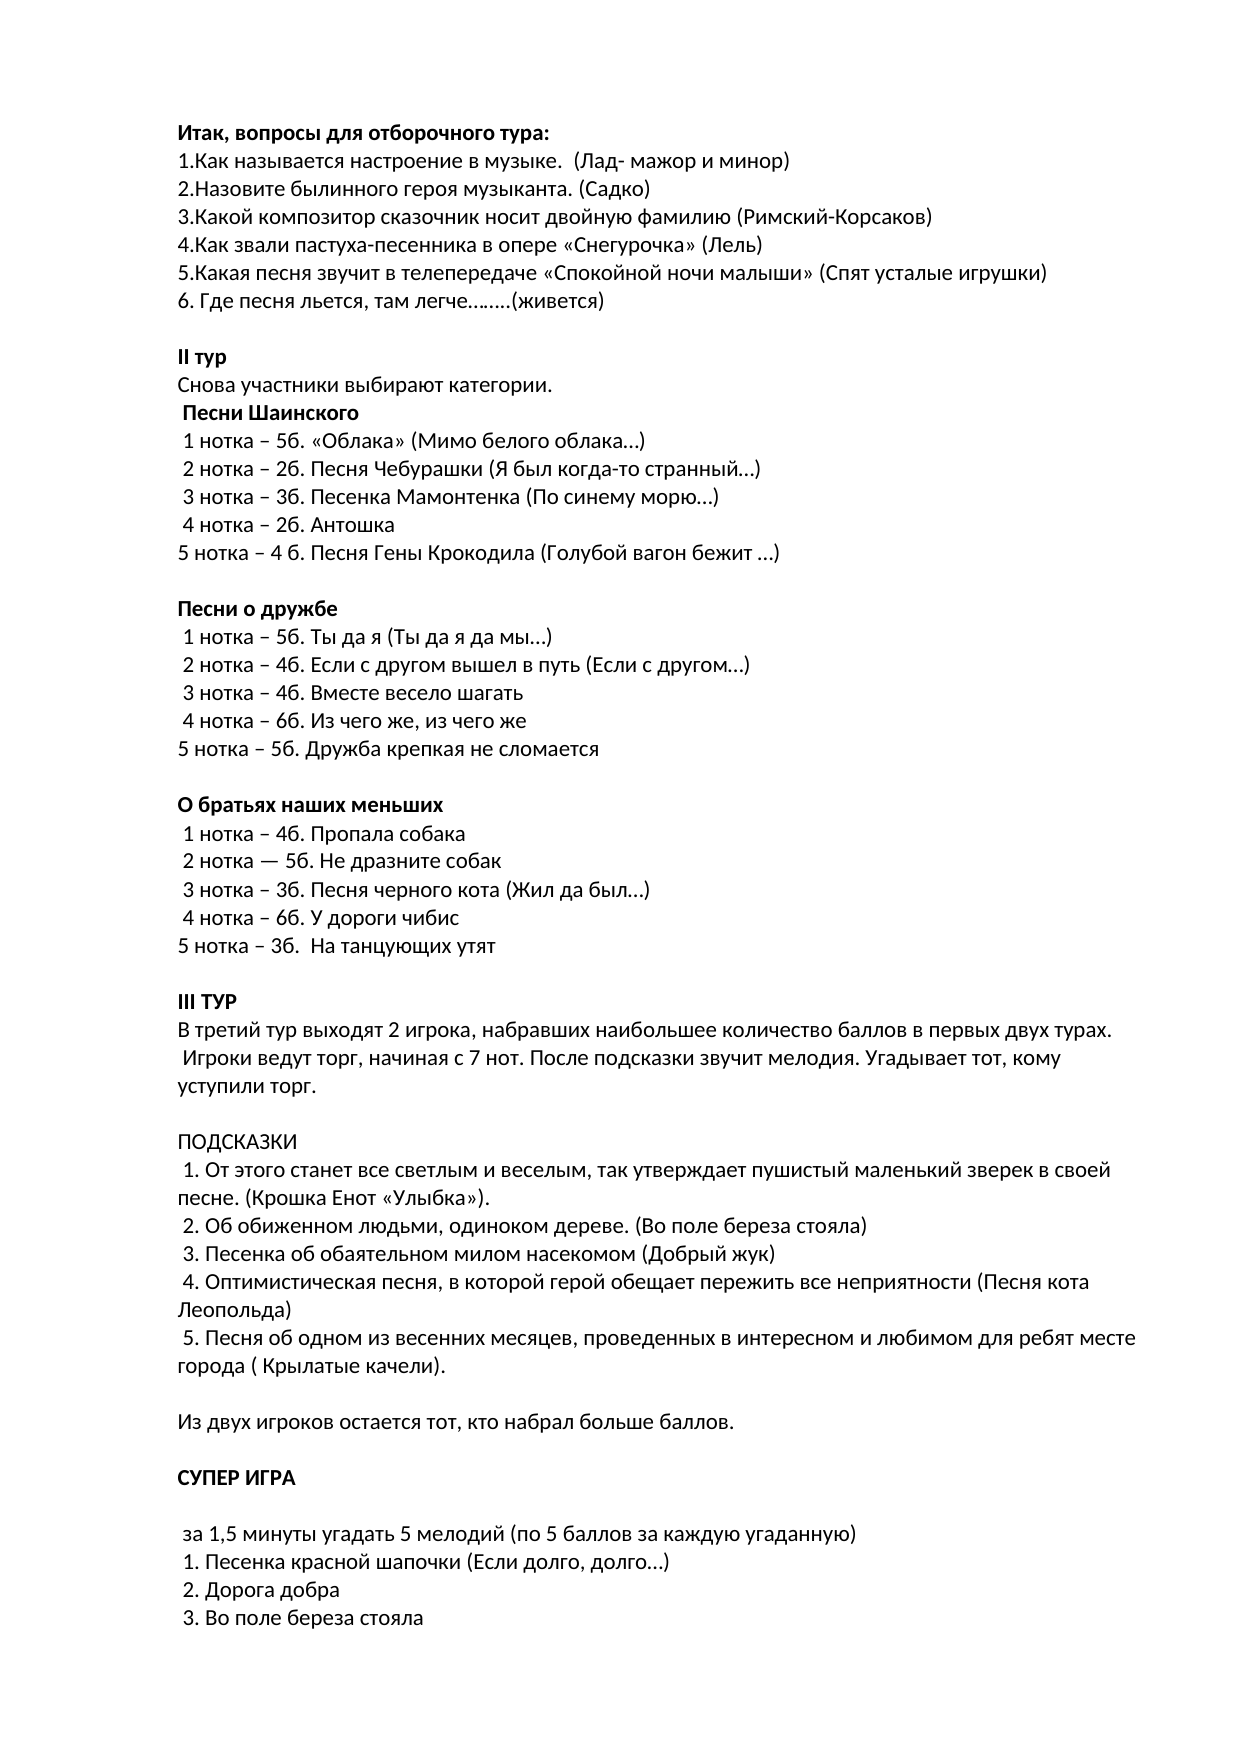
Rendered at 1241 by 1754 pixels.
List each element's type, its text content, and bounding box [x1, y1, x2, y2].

text III ТУР [177, 987, 1152, 1015]
text 2.Назовите былинного героя музыканта. (Садко) [177, 174, 1152, 202]
text 2. Об обиженном людьми, одиноком дереве. (Во поле береза стояла) [177, 1211, 1152, 1239]
text 2. Дорога добра [177, 1575, 1152, 1603]
text за 1,5 минуты угадать 5 мелодий (по 5 баллов за каждую угаданную) [177, 1519, 1152, 1547]
text 3 нотка – 3б. Песня черного кота (Жил да был…) [177, 875, 1152, 903]
text СУПЕР ИГРА [177, 1463, 1152, 1491]
text 2 нотка – 4б. Если с другом вышел в путь (Если с другом…) [177, 651, 1152, 678]
text 4 нотка – 2б. Антошка [177, 510, 1152, 538]
text Игроки ведут торг, начиная с 7 нот. После подсказки звучит мелодия. Угадывает тот, кому уступили торг. [177, 1043, 1152, 1099]
text Итак, вопросы для отборочного тура: [177, 118, 1152, 146]
text 5.Какая песня звучит в телепередаче «Спокойной ночи малыши» (Спят усталые игрушки) [177, 258, 1152, 286]
text 3 нотка – 3б. Песенка Мамонтенка (По синему морю…) [177, 482, 1152, 510]
text 3 нотка – 4б. Вместе весело шагать [177, 678, 1152, 707]
text 6. Где песня льется, там легче……..(живется) [177, 286, 1152, 314]
text О братьях наших меньших [177, 791, 1152, 819]
text 1 нотка – 5б. Ты да я (Ты да я да мы…) [177, 622, 1152, 651]
text Песни Шаинского [177, 398, 1152, 426]
text ПОДСКАЗКИ [177, 1127, 1152, 1155]
text Снова участники выбирают категории. [177, 370, 1152, 398]
text 5 нотка – 4 б. Песня Гены Крокодила (Голубой вагон бежит …) [177, 538, 1152, 566]
text 3.Какой композитор сказочник носит двойную фамилию (Римский-Корсаков) [177, 202, 1152, 230]
text 1. Песенка красной шапочки (Если долго, долго…) [177, 1547, 1152, 1575]
text 2 нотка — 5б. Не дразните собак [177, 847, 1152, 875]
text В третий тур выходят 2 игрока, набравших наибольшее количество баллов в первых двух турах. [177, 1015, 1152, 1043]
text 1. От этого станет все светлым и веселым, так утверждает пушистый маленький зверек в своей песне. (Крошка Енот «Улыбка»). [177, 1155, 1152, 1211]
text 4. Оптимистическая песня, в которой герой обещает пережить все неприятности (Песня кота Леопольда) [177, 1267, 1152, 1323]
text 5 нотка – 5б. Дружба крепкая не сломается [177, 734, 1152, 763]
text Из двух игроков остается тот, кто набрал больше баллов. [177, 1407, 1152, 1435]
text 4 нотка – 6б. Из чего же, из чего же [177, 707, 1152, 734]
text 1 нотка – 5б. «Облака» (Мимо белого облака…) [177, 426, 1152, 454]
text 4 нотка – 6б. У дороги чибис [177, 903, 1152, 931]
text 3. Песенка об обаятельном милом насекомом (Добрый жук) [177, 1239, 1152, 1267]
text 2 нотка – 2б. Песня Чебурашки (Я был когда-то странный…) [177, 454, 1152, 482]
text 4.Как звали пастуха-песенника в опере «Снегурочка» (Лель) [177, 230, 1152, 258]
text 5 нотка – 3б. На танцующих утят [177, 931, 1152, 959]
text 3. Во поле береза стояла [177, 1603, 1152, 1631]
text II тур [177, 342, 1152, 370]
text 1.Как называется настроение в музыке. (Лад- мажор и минор) [177, 146, 1152, 174]
text Песни о дружбе [177, 594, 1152, 622]
text 1 нотка – 4б. Пропала собака [177, 819, 1152, 847]
text 5. Песня об одном из весенних месяцев, проведенных в интересном и любимом для ребят месте города ( Крылатые качели). [177, 1323, 1152, 1379]
